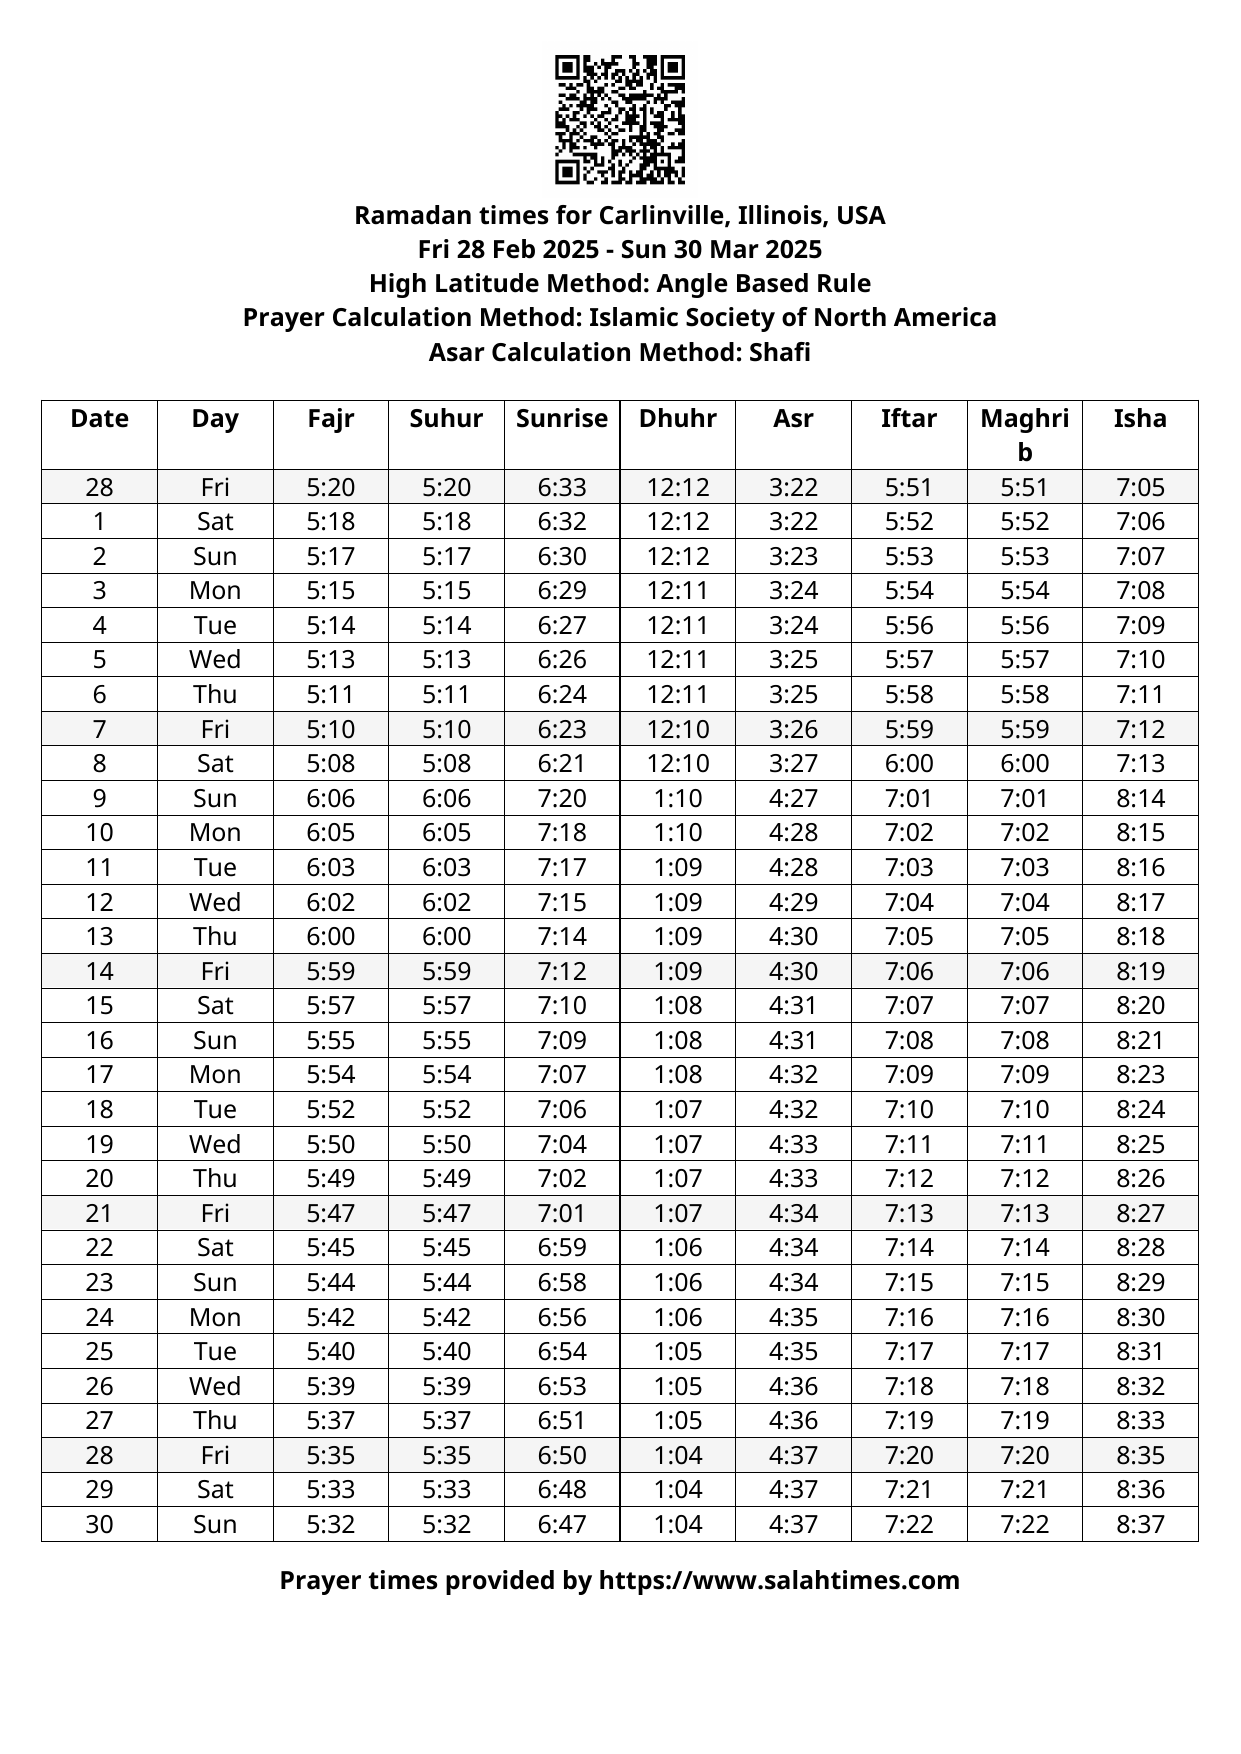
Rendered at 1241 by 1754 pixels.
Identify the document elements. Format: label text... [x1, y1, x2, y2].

table_cell 3:22 [736, 504, 851, 538]
table_header Fajr [274, 401, 388, 469]
table_cell 7:17 [968, 1334, 1082, 1368]
table_cell 7:12 [852, 1161, 967, 1195]
table_cell 5:18 [274, 504, 388, 538]
table_cell 5:52 [389, 1092, 504, 1126]
table_cell 5:11 [389, 677, 504, 711]
table_cell 5:59 [274, 954, 388, 987]
table_cell 7:11 [1083, 677, 1198, 711]
table_cell 7:04 [968, 885, 1082, 918]
table_cell 7:09 [852, 1058, 967, 1091]
table_cell 7:21 [852, 1473, 967, 1506]
table_cell 7:08 [968, 1023, 1082, 1057]
table_cell Fri [158, 1196, 273, 1229]
table_cell 7:19 [852, 1404, 967, 1437]
table_cell 1:10 [621, 816, 735, 849]
table_cell 6:33 [505, 470, 619, 503]
table_cell 7:21 [968, 1473, 1082, 1506]
table_cell 13 [42, 919, 157, 953]
table_cell 7:01 [968, 781, 1082, 814]
table_cell 14 [42, 954, 157, 987]
table_cell 12:10 [621, 746, 735, 780]
table_cell 6:00 [274, 919, 388, 953]
table_cell 7:05 [968, 919, 1082, 953]
table_cell 7:12 [1083, 712, 1198, 745]
table_cell 1:07 [621, 1196, 735, 1229]
table_cell 7:14 [852, 1231, 967, 1264]
table_cell 5:58 [968, 677, 1082, 711]
table_cell 8:18 [1083, 919, 1198, 953]
table_cell 5:57 [852, 643, 967, 676]
table_cell 7:22 [852, 1507, 967, 1541]
table_cell 1:08 [621, 1058, 735, 1091]
table_cell 30 [42, 1507, 157, 1541]
table_cell Tue [158, 850, 273, 884]
table_cell 7:18 [852, 1369, 967, 1402]
table_header Maghrib [968, 401, 1082, 469]
table_cell 8:23 [1083, 1058, 1198, 1091]
table_cell 8:21 [1083, 1023, 1198, 1057]
table_cell 5:37 [274, 1404, 388, 1437]
table_header Isha [1083, 401, 1198, 469]
text Prayer times provided by https://www.salahtimes.com [42, 1563, 1198, 1597]
table_cell 6:59 [505, 1231, 619, 1264]
table_cell 15 [42, 989, 157, 1022]
table_cell 1:08 [621, 1023, 735, 1057]
table_cell 5:11 [274, 677, 388, 711]
table_cell 5:40 [274, 1334, 388, 1368]
table_cell 7:01 [505, 1196, 619, 1229]
table_cell 4:37 [736, 1507, 851, 1541]
table_cell 7:11 [968, 1127, 1082, 1160]
table_cell 1:09 [621, 919, 735, 953]
table_cell Mon [158, 574, 273, 607]
table_cell 6:47 [505, 1507, 619, 1541]
table_cell 5:35 [274, 1438, 388, 1472]
table_cell 7:20 [505, 781, 619, 814]
table_cell 6:21 [505, 746, 619, 780]
table_cell Sun [158, 1265, 273, 1299]
table_cell 7:10 [1083, 643, 1198, 676]
table_cell 24 [42, 1300, 157, 1333]
table_cell 7:03 [968, 850, 1082, 884]
table_cell 1:09 [621, 850, 735, 884]
table_cell 5:52 [968, 504, 1082, 538]
table_cell 12:11 [621, 643, 735, 676]
table_cell 4:37 [736, 1438, 851, 1472]
table_cell Sun [158, 1507, 273, 1541]
table_cell 3:24 [736, 574, 851, 607]
table_cell 12:10 [621, 712, 735, 745]
table_cell 5:49 [389, 1161, 504, 1195]
table_cell Sun [158, 1023, 273, 1057]
table_cell 7:19 [968, 1404, 1082, 1437]
table_cell 7:05 [852, 919, 967, 953]
table_cell 19 [42, 1127, 157, 1160]
table_cell 7:01 [852, 781, 967, 814]
table_cell 21 [42, 1196, 157, 1229]
table_cell Thu [158, 677, 273, 711]
table_cell 7:15 [852, 1265, 967, 1299]
table_cell 5:56 [968, 608, 1082, 642]
table_cell 6:00 [852, 746, 967, 780]
table_cell 5:55 [274, 1023, 388, 1057]
table_cell 7 [42, 712, 157, 745]
table_cell 8:14 [1083, 781, 1198, 814]
table_cell 4:30 [736, 954, 851, 987]
table_cell 7:02 [968, 816, 1082, 849]
table_cell 8:37 [1083, 1507, 1198, 1541]
table_cell 12:11 [621, 574, 735, 607]
table_cell 5:57 [274, 989, 388, 1022]
table_cell Sat [158, 1473, 273, 1506]
table_cell 7:10 [852, 1092, 967, 1126]
table_cell 4:34 [736, 1231, 851, 1264]
table_cell 8:15 [1083, 816, 1198, 849]
table_cell 1 [42, 504, 157, 538]
table_cell 5:10 [274, 712, 388, 745]
table_header Day [158, 401, 273, 469]
table_cell 5:42 [274, 1300, 388, 1333]
table_cell 4 [42, 608, 157, 642]
table_cell 5:14 [274, 608, 388, 642]
table_cell 4:29 [736, 885, 851, 918]
table_cell 20 [42, 1161, 157, 1195]
table_cell 7:10 [968, 1092, 1082, 1126]
table_cell Tue [158, 1334, 273, 1368]
table_cell 6:03 [274, 850, 388, 884]
table_cell 1:10 [621, 781, 735, 814]
table_cell 1:04 [621, 1438, 735, 1472]
table_cell 5:39 [389, 1369, 504, 1402]
table_cell 1:07 [621, 1127, 735, 1160]
table_cell 4:36 [736, 1404, 851, 1437]
table_cell 7:06 [1083, 504, 1198, 538]
table_cell 7:12 [505, 954, 619, 987]
table_cell 28 [42, 470, 157, 503]
table_cell 4:37 [736, 1473, 851, 1506]
table_cell 8:36 [1083, 1473, 1198, 1506]
table_cell 3:26 [736, 712, 851, 745]
table_cell 3:25 [736, 643, 851, 676]
table_cell 5:18 [389, 504, 504, 538]
table_cell Wed [158, 1127, 273, 1160]
table_header Sunrise [505, 401, 619, 469]
table_cell 1:09 [621, 954, 735, 987]
table_cell 3:27 [736, 746, 851, 780]
table_cell 8:25 [1083, 1127, 1198, 1160]
table_cell Wed [158, 643, 273, 676]
table_cell 8:19 [1083, 954, 1198, 987]
table_cell 5:45 [389, 1231, 504, 1264]
table_cell 5:59 [968, 712, 1082, 745]
table_cell 3 [42, 574, 157, 607]
table_cell 5:13 [274, 643, 388, 676]
table_cell 1:05 [621, 1404, 735, 1437]
table_cell 8 [42, 746, 157, 780]
table_cell Mon [158, 816, 273, 849]
table_header Iftar [852, 401, 967, 469]
table_cell Thu [158, 1404, 273, 1437]
table_cell 7:06 [968, 954, 1082, 987]
table_cell 6:00 [968, 746, 1082, 780]
table_cell 6:05 [274, 816, 388, 849]
table_cell 1:05 [621, 1334, 735, 1368]
table_cell 5:57 [389, 989, 504, 1022]
table_cell 6:06 [274, 781, 388, 814]
table_cell 5:14 [389, 608, 504, 642]
table_cell 6:05 [389, 816, 504, 849]
table_cell 3:23 [736, 539, 851, 572]
table_cell 7:10 [505, 989, 619, 1022]
table_cell 4:32 [736, 1092, 851, 1126]
table_cell 6:56 [505, 1300, 619, 1333]
table_cell 1:05 [621, 1369, 735, 1402]
table_cell 8:26 [1083, 1161, 1198, 1195]
table_cell 10 [42, 816, 157, 849]
table_cell 7:12 [968, 1161, 1082, 1195]
table_cell 6:29 [505, 574, 619, 607]
table_cell 1:04 [621, 1473, 735, 1506]
table_cell 7:04 [505, 1127, 619, 1160]
table_cell 6:06 [389, 781, 504, 814]
table_cell 18 [42, 1092, 157, 1126]
table_cell 5:15 [274, 574, 388, 607]
table_cell 1:04 [621, 1507, 735, 1541]
table_cell 5:13 [389, 643, 504, 676]
table_cell 7:22 [968, 1507, 1082, 1541]
table_cell Sat [158, 1231, 273, 1264]
table_cell 16 [42, 1023, 157, 1057]
table_cell 5:51 [852, 470, 967, 503]
table_cell 7:08 [1083, 574, 1198, 607]
table_cell 7:13 [968, 1196, 1082, 1229]
text Prayer Calculation Method: Islamic Society of North America [42, 300, 1198, 334]
table_cell 5:33 [274, 1473, 388, 1506]
table_cell 12:11 [621, 677, 735, 711]
table_cell 8:28 [1083, 1231, 1198, 1264]
table_cell 4:30 [736, 919, 851, 953]
table_cell 1:06 [621, 1231, 735, 1264]
table_cell 17 [42, 1058, 157, 1091]
table_cell 7:13 [852, 1196, 967, 1229]
table_cell 8:31 [1083, 1334, 1198, 1368]
table_cell 5:53 [968, 539, 1082, 572]
table_cell 5:52 [274, 1092, 388, 1126]
table_cell 6 [42, 677, 157, 711]
table_cell 5:44 [389, 1265, 504, 1299]
table_cell 7:07 [852, 989, 967, 1022]
table_cell 5:59 [852, 712, 967, 745]
table_cell 7:16 [852, 1300, 967, 1333]
table_cell 5:35 [389, 1438, 504, 1472]
table_cell 5:17 [274, 539, 388, 572]
table_cell 5:08 [389, 746, 504, 780]
table_cell 5:51 [968, 470, 1082, 503]
table_cell 5:47 [274, 1196, 388, 1229]
table_cell 6:50 [505, 1438, 619, 1472]
table_header Asr [736, 401, 851, 469]
table_cell 5:57 [968, 643, 1082, 676]
table_cell 5:47 [389, 1196, 504, 1229]
table_cell 4:28 [736, 850, 851, 884]
table_cell 3:25 [736, 677, 851, 711]
table_cell 6:54 [505, 1334, 619, 1368]
table_cell Sat [158, 989, 273, 1022]
table_cell 4:28 [736, 816, 851, 849]
table_header Date [42, 401, 157, 469]
table_cell 5:32 [274, 1507, 388, 1541]
table_cell Wed [158, 885, 273, 918]
table_cell 7:16 [968, 1300, 1082, 1333]
table_cell 11 [42, 850, 157, 884]
table_cell Sun [158, 539, 273, 572]
table_cell 7:20 [968, 1438, 1082, 1472]
table_cell 12:12 [621, 504, 735, 538]
table_cell Thu [158, 919, 273, 953]
table_cell 8:24 [1083, 1092, 1198, 1126]
table_cell 7:02 [505, 1161, 619, 1195]
table_cell 4:31 [736, 1023, 851, 1057]
table_cell 5:20 [274, 470, 388, 503]
table_cell 8:33 [1083, 1404, 1198, 1437]
table_cell Mon [158, 1300, 273, 1333]
table_cell 5:52 [852, 504, 967, 538]
table_cell 3:22 [736, 470, 851, 503]
table_cell 6:27 [505, 608, 619, 642]
table_cell 5:58 [852, 677, 967, 711]
table_cell 5:32 [389, 1507, 504, 1541]
table_cell 5:39 [274, 1369, 388, 1402]
table_cell 4:34 [736, 1196, 851, 1229]
table_cell 5:37 [389, 1404, 504, 1437]
table_cell 1:08 [621, 989, 735, 1022]
table_cell 1:09 [621, 885, 735, 918]
table_cell Fri [158, 954, 273, 987]
table_cell 2 [42, 539, 157, 572]
table_cell 5:20 [389, 470, 504, 503]
table_cell 22 [42, 1231, 157, 1264]
table_cell 5:54 [389, 1058, 504, 1091]
table_cell 7:17 [505, 850, 619, 884]
table_cell 5:42 [389, 1300, 504, 1333]
table_cell 5:49 [274, 1161, 388, 1195]
table_cell 7:09 [505, 1023, 619, 1057]
table_cell 5:54 [852, 574, 967, 607]
table_cell 12 [42, 885, 157, 918]
table_cell 7:03 [852, 850, 967, 884]
table_cell 8:35 [1083, 1438, 1198, 1472]
table_cell 7:18 [968, 1369, 1082, 1402]
table_cell 1:06 [621, 1300, 735, 1333]
table_cell 6:03 [389, 850, 504, 884]
table_cell 4:33 [736, 1161, 851, 1195]
table_cell 7:09 [968, 1058, 1082, 1091]
table_cell 12:12 [621, 470, 735, 503]
table_cell 4:31 [736, 989, 851, 1022]
table_header Suhur [389, 401, 504, 469]
table_cell 7:20 [852, 1438, 967, 1472]
table_cell 7:07 [968, 989, 1082, 1022]
table_cell 7:17 [852, 1334, 967, 1368]
table_cell 5:17 [389, 539, 504, 572]
table_cell 8:29 [1083, 1265, 1198, 1299]
table_cell 5:10 [389, 712, 504, 745]
table_cell Fri [158, 712, 273, 745]
table_cell 8:32 [1083, 1369, 1198, 1402]
table_cell 5:59 [389, 954, 504, 987]
table_cell Wed [158, 1369, 273, 1402]
table_cell 8:20 [1083, 989, 1198, 1022]
table_cell 4:35 [736, 1300, 851, 1333]
text Asar Calculation Method: Shafi [42, 334, 1198, 368]
table_cell 7:09 [1083, 608, 1198, 642]
table_cell 5:45 [274, 1231, 388, 1264]
table_cell 7:14 [968, 1231, 1082, 1264]
table_cell 5:44 [274, 1265, 388, 1299]
table_cell 12:12 [621, 539, 735, 572]
table_cell 6:00 [389, 919, 504, 953]
table_cell 7:11 [852, 1127, 967, 1160]
table_cell 5:53 [852, 539, 967, 572]
table_cell Sat [158, 746, 273, 780]
table_cell 6:51 [505, 1404, 619, 1437]
text Fri 28 Feb 2025 - Sun 30 Mar 2025 [42, 232, 1198, 266]
table_cell 4:32 [736, 1058, 851, 1091]
table_cell 7:18 [505, 816, 619, 849]
table_cell 7:07 [1083, 539, 1198, 572]
table_cell 5:50 [389, 1127, 504, 1160]
table_cell 6:02 [274, 885, 388, 918]
table_cell 5:55 [389, 1023, 504, 1057]
table_cell 8:17 [1083, 885, 1198, 918]
table_cell 5 [42, 643, 157, 676]
table_cell Mon [158, 1058, 273, 1091]
table_cell Tue [158, 608, 273, 642]
table_cell 5:54 [274, 1058, 388, 1091]
table_cell 6:32 [505, 504, 619, 538]
table_cell 7:13 [1083, 746, 1198, 780]
table_cell Sun [158, 781, 273, 814]
table_cell 1:06 [621, 1265, 735, 1299]
table_cell 7:15 [505, 885, 619, 918]
table_cell 4:35 [736, 1334, 851, 1368]
table_cell 7:15 [968, 1265, 1082, 1299]
table_cell 6:30 [505, 539, 619, 572]
table_cell 4:36 [736, 1369, 851, 1402]
table_cell 26 [42, 1369, 157, 1402]
table_cell 4:33 [736, 1127, 851, 1160]
table_cell 1:07 [621, 1161, 735, 1195]
table_cell 7:07 [505, 1058, 619, 1091]
table_cell 12:11 [621, 608, 735, 642]
table_cell 27 [42, 1404, 157, 1437]
table_cell 4:27 [736, 781, 851, 814]
table_cell 25 [42, 1334, 157, 1368]
table_cell 5:15 [389, 574, 504, 607]
table_cell 7:04 [852, 885, 967, 918]
table_cell 28 [42, 1438, 157, 1472]
table_cell 7:14 [505, 919, 619, 953]
table_cell 6:48 [505, 1473, 619, 1506]
picture [542, 41, 699, 198]
table_cell 7:08 [852, 1023, 967, 1057]
table_cell 5:54 [968, 574, 1082, 607]
table_cell Fri [158, 470, 273, 503]
table_cell Fri [158, 1438, 273, 1472]
table_cell 6:26 [505, 643, 619, 676]
table_cell 5:33 [389, 1473, 504, 1506]
table_cell 4:34 [736, 1265, 851, 1299]
table_header Dhuhr [621, 401, 735, 469]
table_cell 1:07 [621, 1092, 735, 1126]
table_cell Tue [158, 1092, 273, 1126]
text Ramadan times for Carlinville, Illinois, USA [42, 198, 1198, 232]
table_cell 7:06 [505, 1092, 619, 1126]
table_cell Thu [158, 1161, 273, 1195]
table_cell 5:08 [274, 746, 388, 780]
table_cell 7:05 [1083, 470, 1198, 503]
table_cell 8:27 [1083, 1196, 1198, 1229]
table_cell 8:30 [1083, 1300, 1198, 1333]
table_cell 5:56 [852, 608, 967, 642]
table_cell 5:40 [389, 1334, 504, 1368]
table_cell 6:58 [505, 1265, 619, 1299]
text High Latitude Method: Angle Based Rule [42, 266, 1198, 300]
table_cell 6:23 [505, 712, 619, 745]
table_cell 6:53 [505, 1369, 619, 1402]
table_cell 3:24 [736, 608, 851, 642]
table_cell 8:16 [1083, 850, 1198, 884]
table_cell 5:50 [274, 1127, 388, 1160]
table_cell 29 [42, 1473, 157, 1506]
table_cell 23 [42, 1265, 157, 1299]
table_cell 6:24 [505, 677, 619, 711]
table_cell 9 [42, 781, 157, 814]
table_cell 6:02 [389, 885, 504, 918]
table_cell Sat [158, 504, 273, 538]
table_cell 7:06 [852, 954, 967, 987]
table_cell 7:02 [852, 816, 967, 849]
